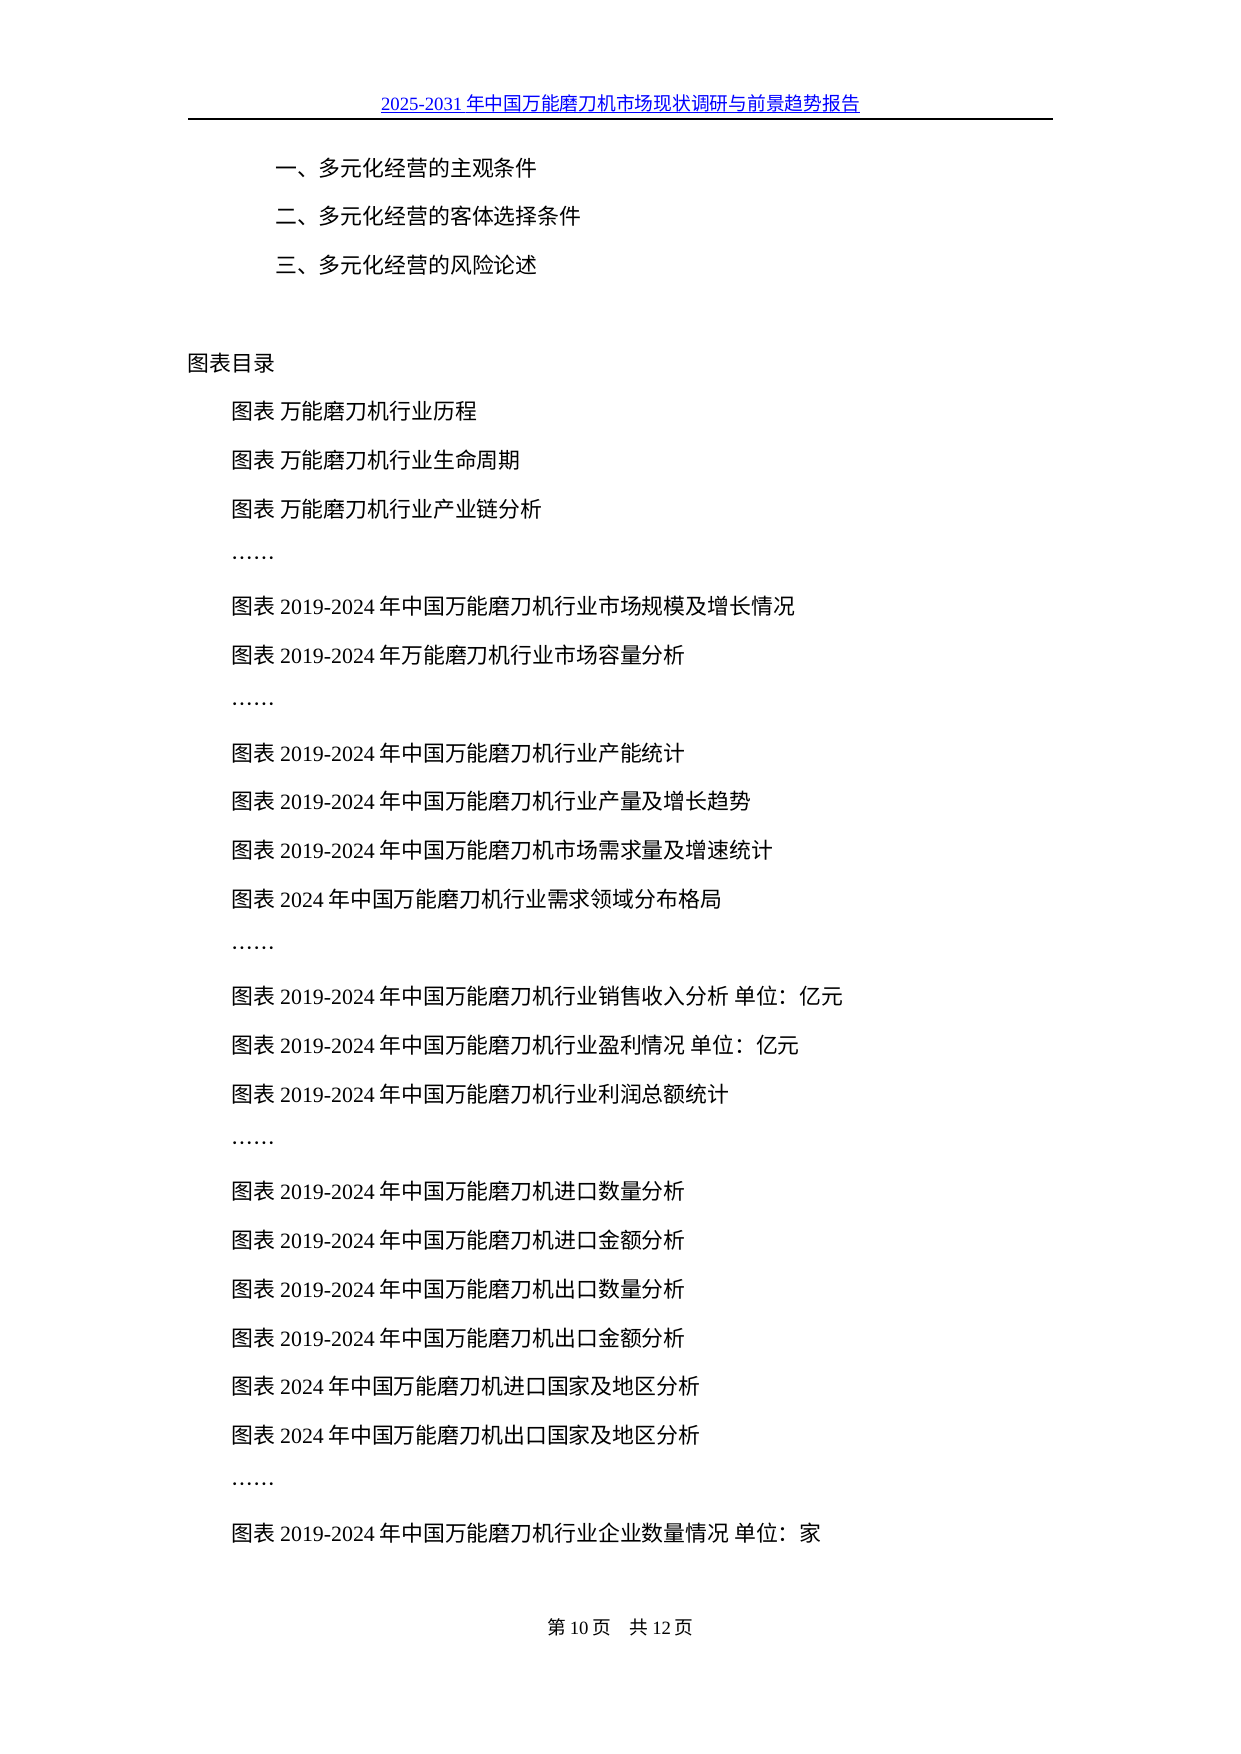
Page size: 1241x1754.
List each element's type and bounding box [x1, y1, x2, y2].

text [187, 150, 1053, 1548]
